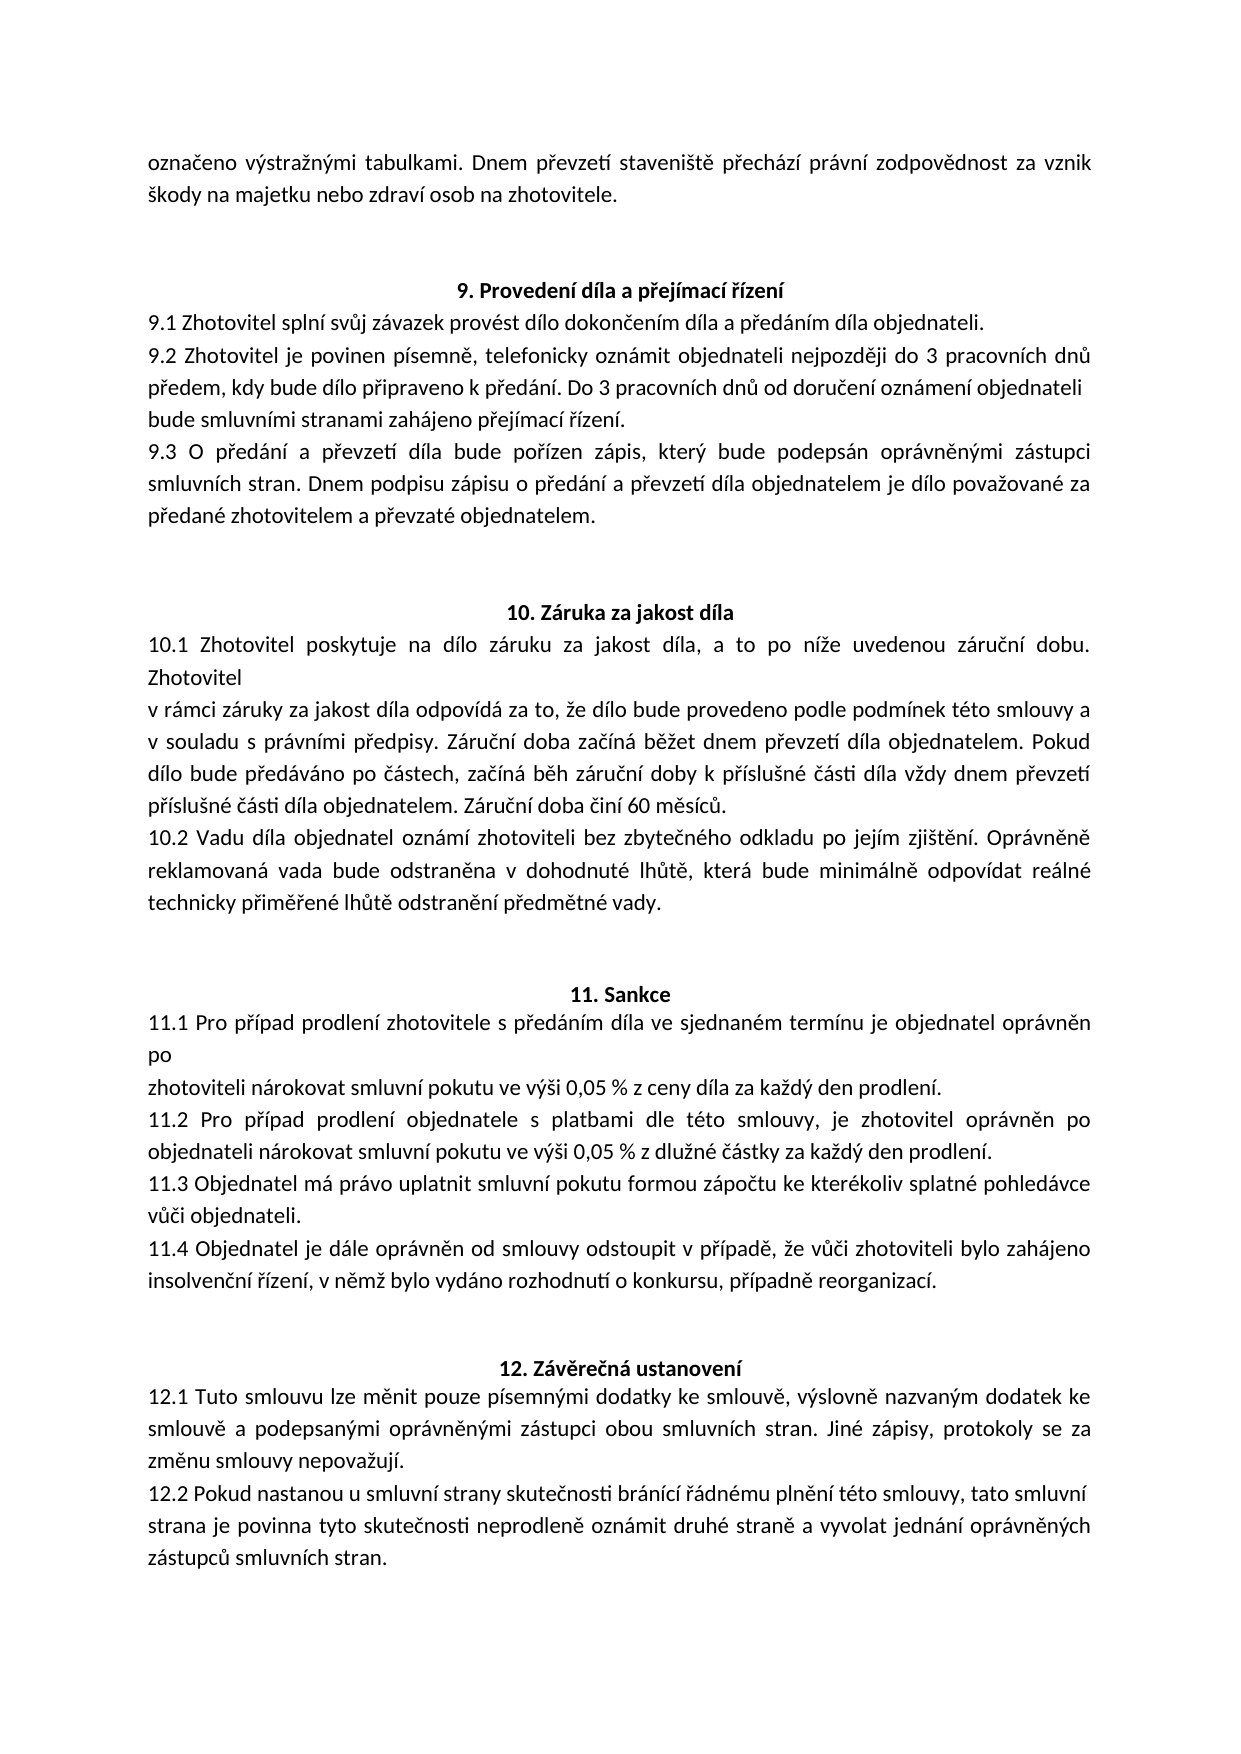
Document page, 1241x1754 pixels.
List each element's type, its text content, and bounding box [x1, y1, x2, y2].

text bude smluvními stranami zahájeno přejímací řízení. [148, 405, 1093, 433]
text 11.4 Objednatel je dále oprávněn od smlouvy odstoupit v případě, že vůči zhotoviteli bylo zahájeno insolvenční řízení, v němž bylo vydáno rozhodnutí o konkursu, případně reorganizací. [148, 1234, 1093, 1294]
text zhotoviteli nárokovat smluvní pokutu ve výši 0,05 % z ceny díla za každý den prodlení. [148, 1073, 1093, 1101]
text 9.3 O předání a převzetí díla bude pořízen zápis, který bude podepsán oprávněnými zástupci smluvních stran. Dnem podpisu zápisu o předání a převzetí díla objednatelem je dílo považované za předané zhotovitelem a převzaté objednatelem. [148, 437, 1093, 530]
text 10.1 Zhotovitel poskytuje na dílo záruku za jakost díla, a to po níže uvedenou záruční dobu. Zhotovitel [148, 630, 1093, 691]
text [148, 148, 1093, 208]
text 9. Provedení díla a přejímací řízení [148, 276, 1093, 304]
text 9.1 Zhotovitel splní svůj závazek provést dílo dokončením díla a předáním díla objednateli. [148, 308, 1093, 337]
text 11.3 Objednatel má právo uplatnit smluvní pokutu formou zápočtu ke kterékoliv splatné pohledávce vůči objednateli. [148, 1169, 1093, 1229]
text 9.2 Zhotovitel je povinen písemně, telefonicky oznámit objednateli nejpozději do 3 pracovních dnů předem, kdy bude dílo připraveno k předání. Do 3 pracovních dnů od doručení oznámení objednateli [148, 341, 1093, 401]
text 11.1 Pro případ prodlení zhotovitele s předáním díla ve sjednaném termínu je objednatel oprávněn po [148, 1008, 1093, 1068]
text v rámci záruky za jakost díla odpovídá za to, že dílo bude provedeno podle podmínek této smlouvy a v souladu s právními předpisy. Záruční doba začíná běžet dnem převzetí díla objednatelem. Pokud dílo bude předáváno po částech, začíná běh záruční doby k příslušné části díla vždy dnem převzetí příslušné části díla objednatelem. Záruční doba činí 60 měsíců. [148, 695, 1093, 819]
text strana je povinna tyto skutečnosti neprodleně oznámit druhé straně a vyvolat jednání oprávněných zástupců smluvních stran. [148, 1511, 1093, 1571]
text 10.2 Vadu díla objednatel oznámí zhotoviteli bez zbytečného odkladu po jejím zjištění. Oprávněně reklamovaná vada bude odstraněna v dohodnuté lhůtě, která bude minimálně odpovídat reálné technicky přiměřené lhůtě odstranění předmětné vady. [148, 823, 1093, 916]
text 12. Závěrečná ustanovení [148, 1354, 1093, 1382]
text 11.2 Pro případ prodlení objednatele s platbami dle této smlouvy, je zhotovitel oprávněn po objednateli nárokovat smluvní pokutu ve výši 0,05 % z dlužné částky za každý den prodlení. [148, 1105, 1093, 1165]
text 11. Sankce [148, 980, 1093, 1008]
text 10. Záruka za jakost díla [148, 598, 1093, 626]
text 12.1 Tuto smlouvu lze měnit pouze písemnými dodatky ke smlouvě, výslovně nazvaným dodatek ke smlouvě a podepsanými oprávněnými zástupci obou smluvních stran. Jiné zápisy, protokoly se za změnu smlouvy nepovažují. [148, 1382, 1093, 1474]
text 12.2 Pokud nastanou u smluvní strany skutečnosti bránící řádnému plnění této smlouvy, tato smluvní [148, 1479, 1093, 1507]
